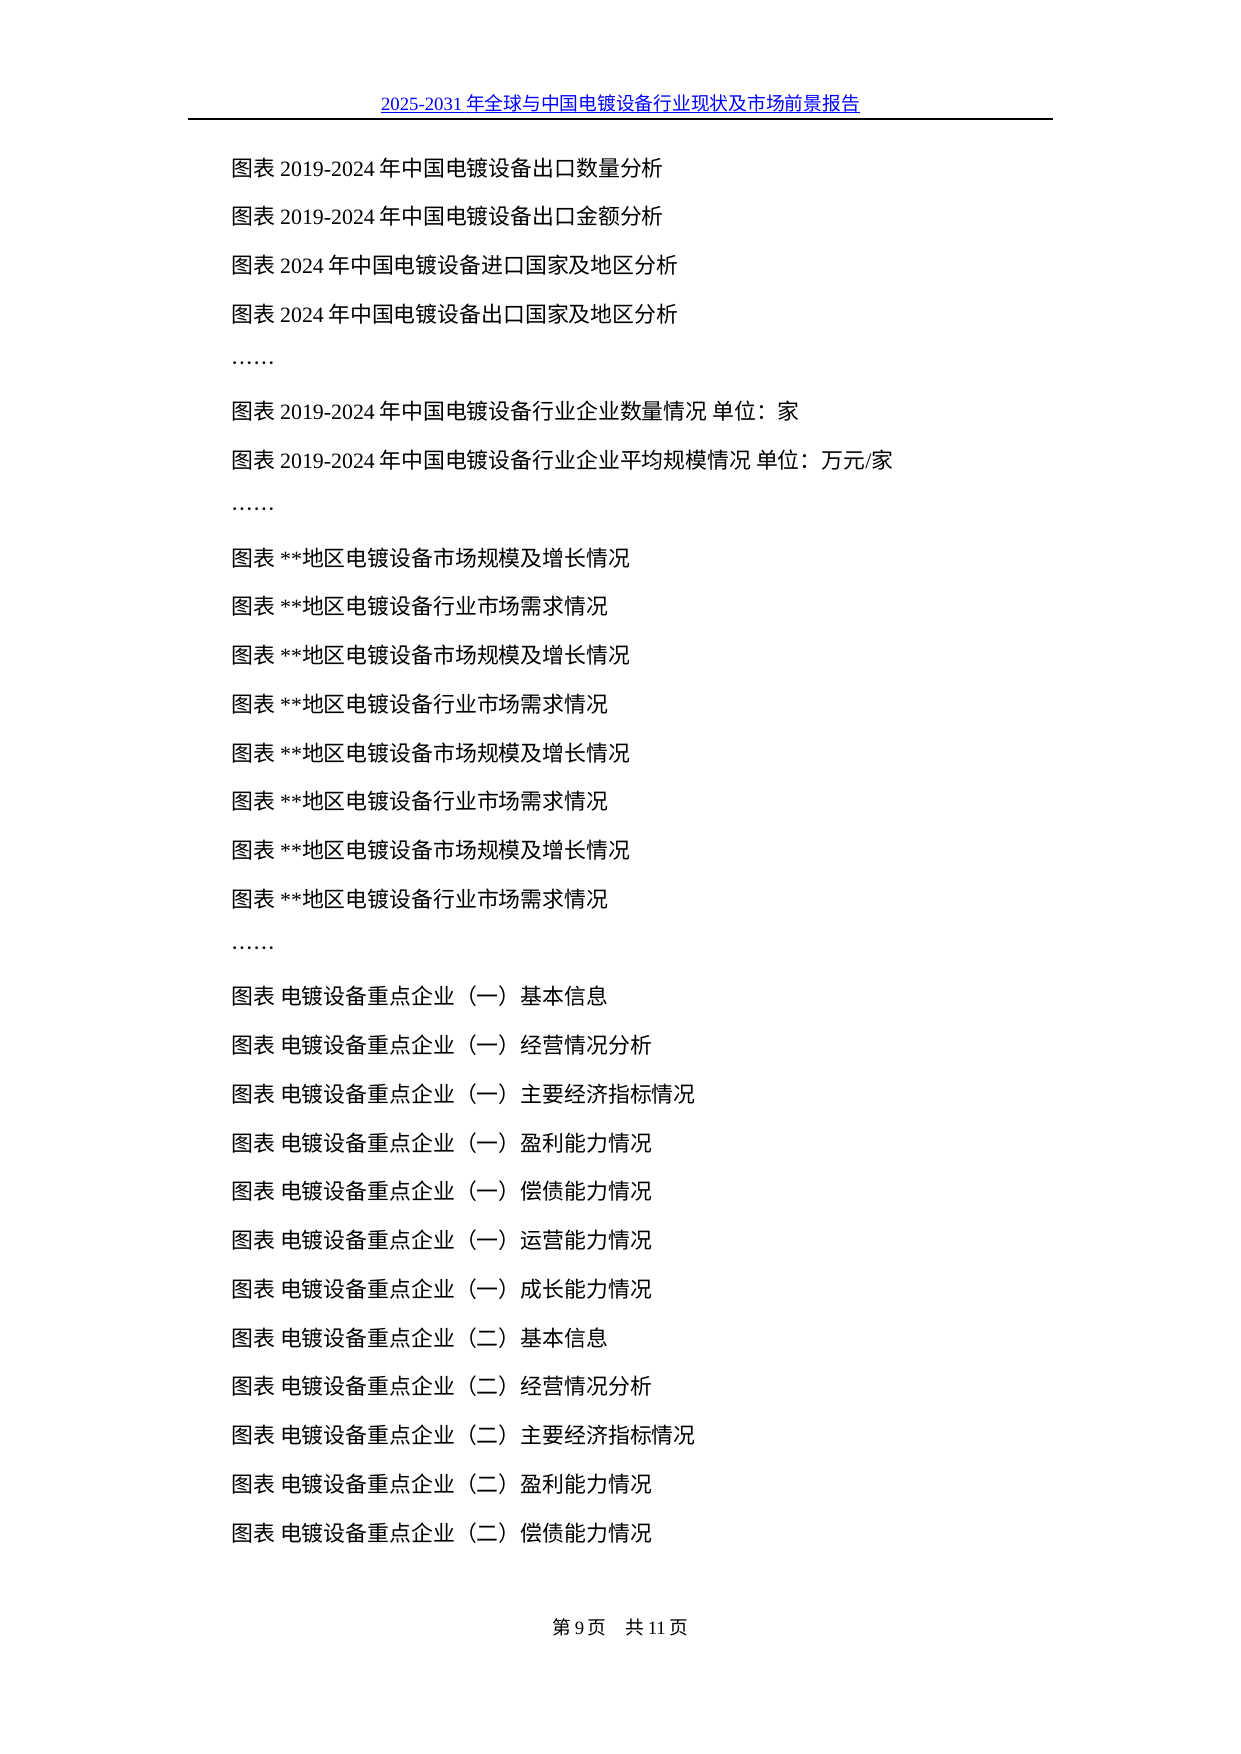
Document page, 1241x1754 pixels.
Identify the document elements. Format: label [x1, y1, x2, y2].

text [187, 150, 1053, 1548]
